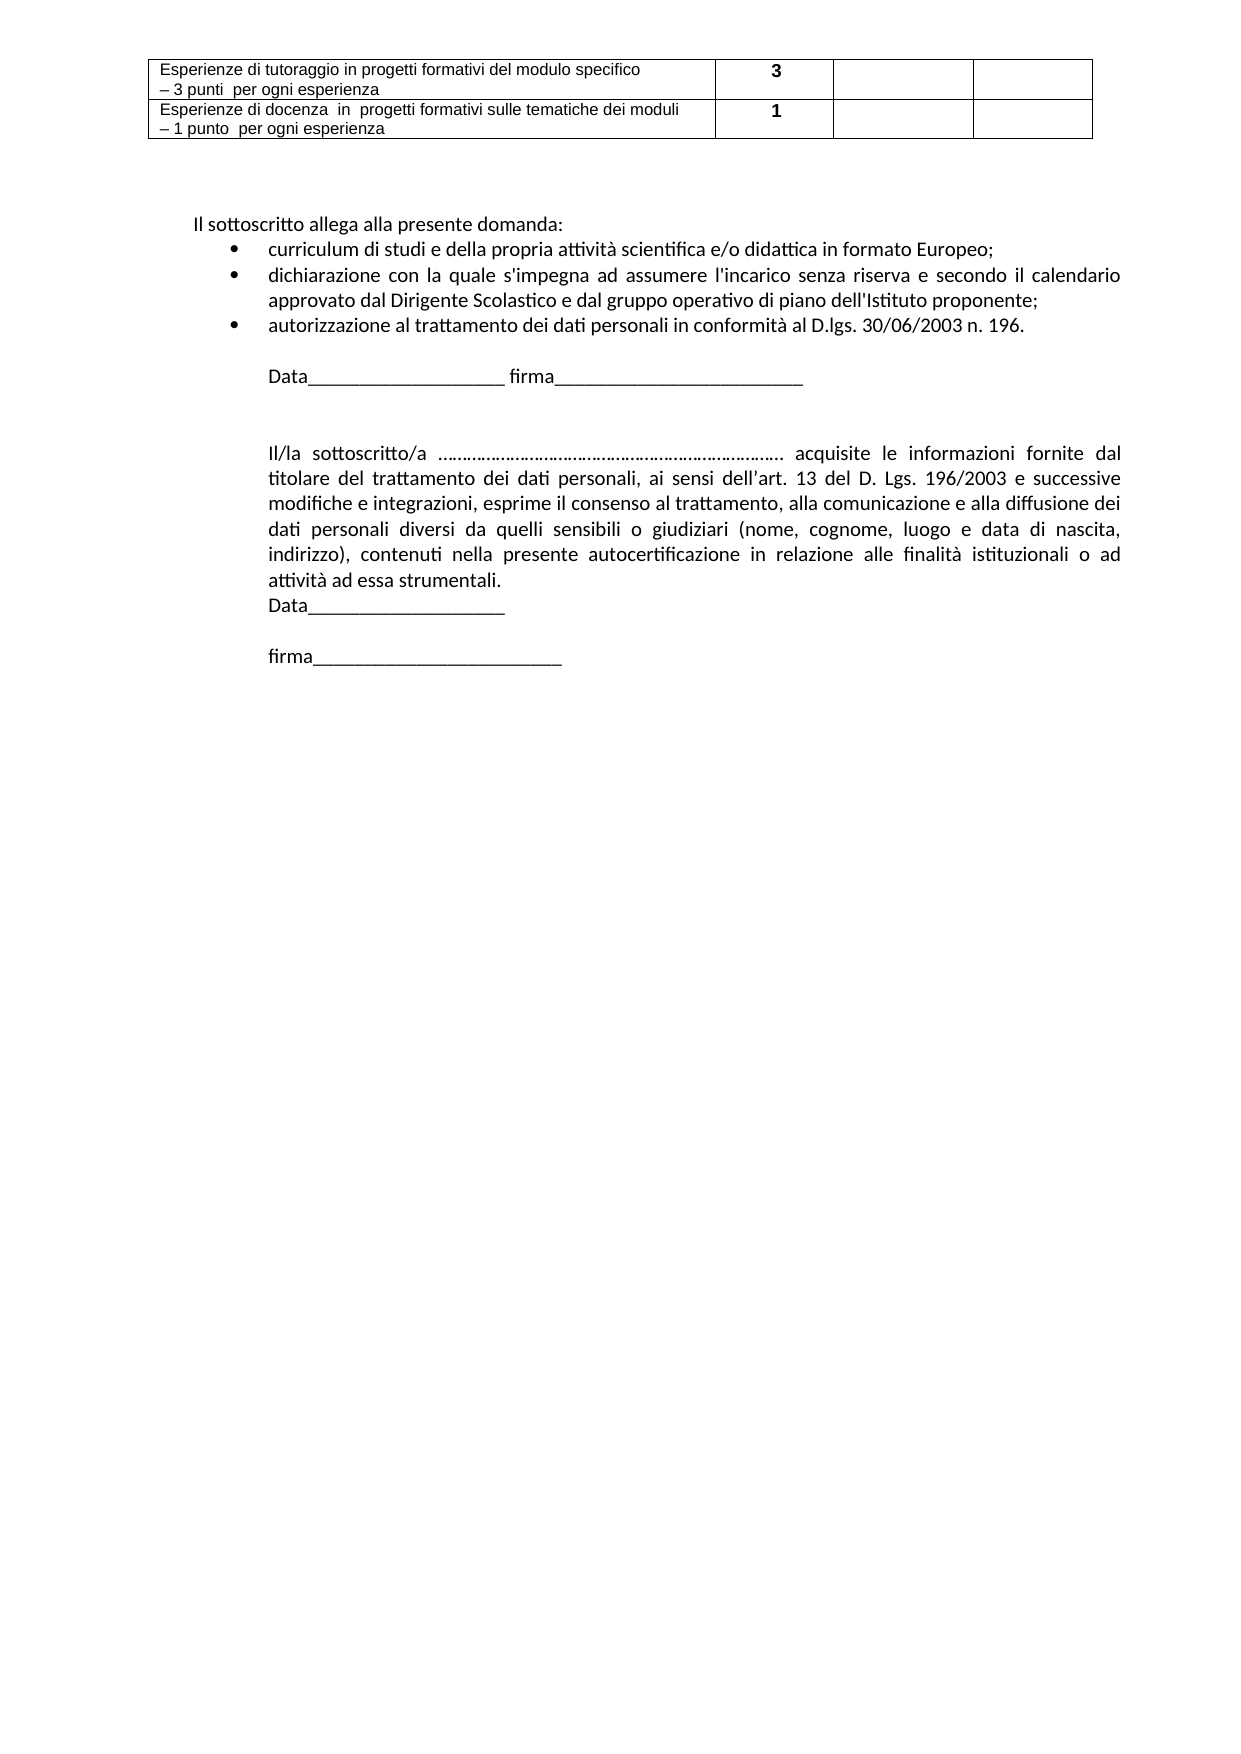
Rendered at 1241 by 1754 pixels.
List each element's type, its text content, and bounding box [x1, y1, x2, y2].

table_cell 3 [716, 60, 833, 98]
list curriculum di studi e della propria attività scientifica e/o didattica in formato Europeo; [231, 236, 1122, 262]
text Il sottoscritto allega alla presente domanda: [193, 211, 1122, 236]
text Il/la sottoscritto/a ……………………………………………………………… acquisite le informazioni fornite dal titolare del trattamento dei dati personali, ai sensi dell’art. 13 del D. Lgs. 196/2003 e successive modifiche e integrazioni, esprime il consenso al trattamento, alla comunicazione e alla diffusione dei dati personali diversi da quelli sensibili o giudiziari (nome, cognome, luogo e data di nascita, indirizzo), contenuti nella presente autocertificazione in relazione alle finalità istituzionali o ad attività ad essa strumentali. [268, 440, 1122, 592]
table_cell [834, 100, 973, 138]
table_cell Esperienze di tutoraggio in progetti formativi del modulo specifico – 3 punti per ogni esperienza [149, 60, 715, 98]
table_cell [974, 60, 1092, 98]
table_cell [834, 60, 973, 98]
table_cell [974, 100, 1092, 138]
text Data___________________ firma________________________ [268, 363, 1122, 389]
list autorizzazione al trattamento dei dati personali in conformità al D.lgs. 30/06/2003 n. 196. [231, 313, 1122, 338]
table_cell 1 [716, 100, 833, 138]
text Data___________________ [268, 592, 1122, 618]
list dichiarazione con la quale s'impegna ad assumere l'incarico senza riserva e secondo il calendario approvato dal Dirigente Scolastico e dal gruppo operativo di piano dell'Istituto proponente; [231, 262, 1122, 313]
text firma________________________ [268, 643, 1122, 668]
table_cell Esperienze di docenza in progetti formativi sulle tematiche dei moduli – 1 punto per ogni esperienza [149, 100, 715, 138]
